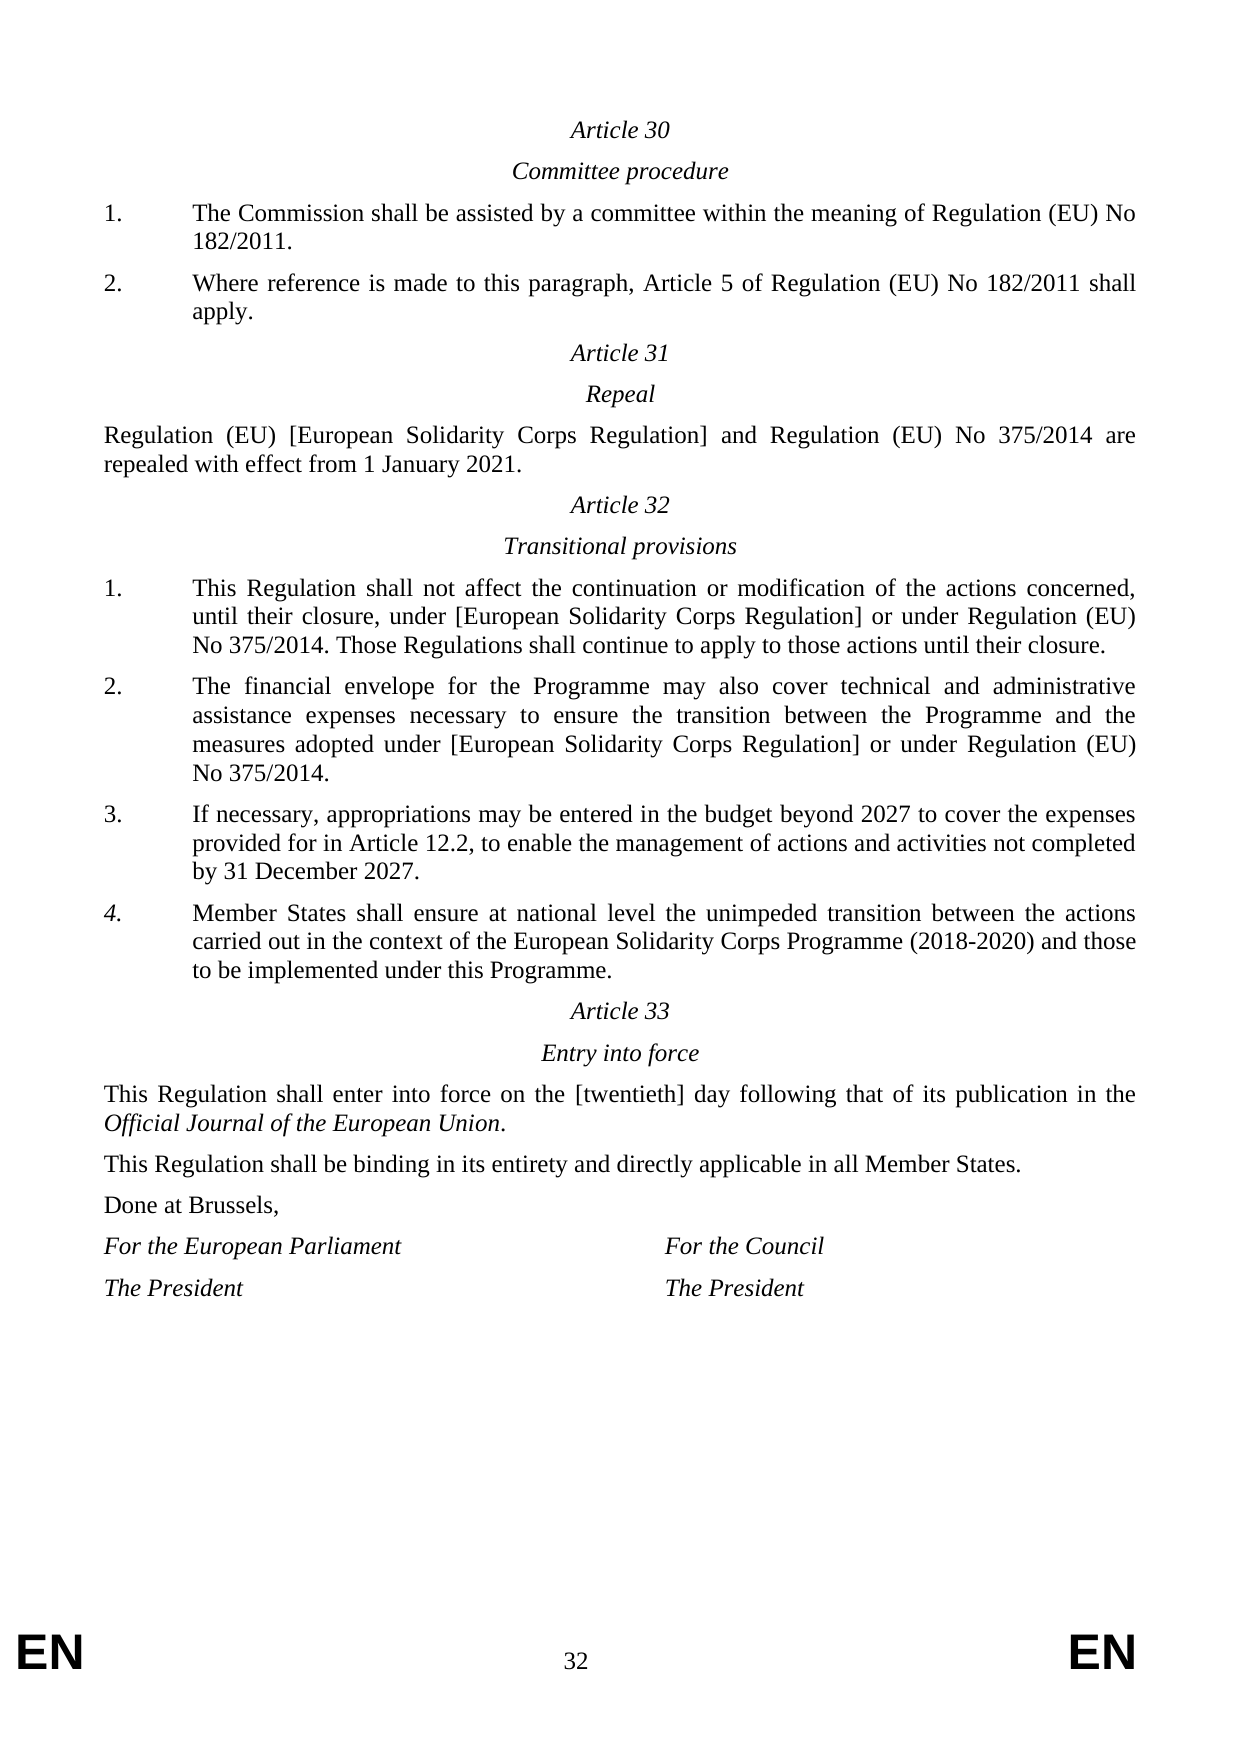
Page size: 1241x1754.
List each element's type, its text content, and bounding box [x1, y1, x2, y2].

list This Regulation shall not affect the continuation or modification of the actions concerned, until their closure, under [European Solidarity Corps Regulation] or under Regulation (EU) No 375/2014. Those Regulations shall continue to apply to those actions until their closure. [103, 573, 1137, 659]
text For the European Parliament For the Council [103, 1231, 1137, 1260]
text Regulation (EU) [European Solidarity Corps Regulation] and Regulation (EU) No 375/2014 are repealed with effect from 1 January 2021. [103, 420, 1137, 478]
text Committee procedure [103, 156, 1137, 185]
text Repeal [103, 379, 1137, 408]
list The Commission shall be assisted by a committee within the meaning of Regulation (EU) No 182/2011. [103, 198, 1137, 255]
text If necessary, appropriations may be entered in the budget beyond 2027 to cover the expenses provided for in Article 12.2, to enable the management of actions and activities not completed by 31 December 2027. [103, 799, 1137, 885]
text Where reference is made to this paragraph, Article 5 of Regulation (EU) No 182/2011 shall apply. [103, 268, 1137, 325]
text Article 30 [103, 115, 1137, 144]
text Article 31 [103, 338, 1137, 366]
text The President The President [103, 1273, 1137, 1301]
text This Regulation shall enter into force on the [twentieth] day following that of its publication in the Official Journal of the European Union. [103, 1079, 1137, 1136]
text Done at Brussels, [103, 1190, 1137, 1219]
text Entry into force [103, 1038, 1137, 1066]
text Article 32 [103, 490, 1137, 519]
text This Regulation shall be binding in its entirety and directly applicable in all Member States. [103, 1149, 1137, 1178]
text Member States shall ensure at national level the unimpeded transition between the actions carried out in the context of the European Solidarity Corps Programme (2018-2020) and those to be implemented under this Programme. [103, 898, 1137, 984]
text Article 33 [103, 996, 1137, 1025]
text The financial envelope for the Programme may also cover technical and administrative assistance expenses necessary to ensure the transition between the Programme and the measures adopted under [European Solidarity Corps Regulation] or under Regulation (EU) No 375/2014. [103, 671, 1137, 786]
text Transitional provisions [103, 531, 1137, 560]
